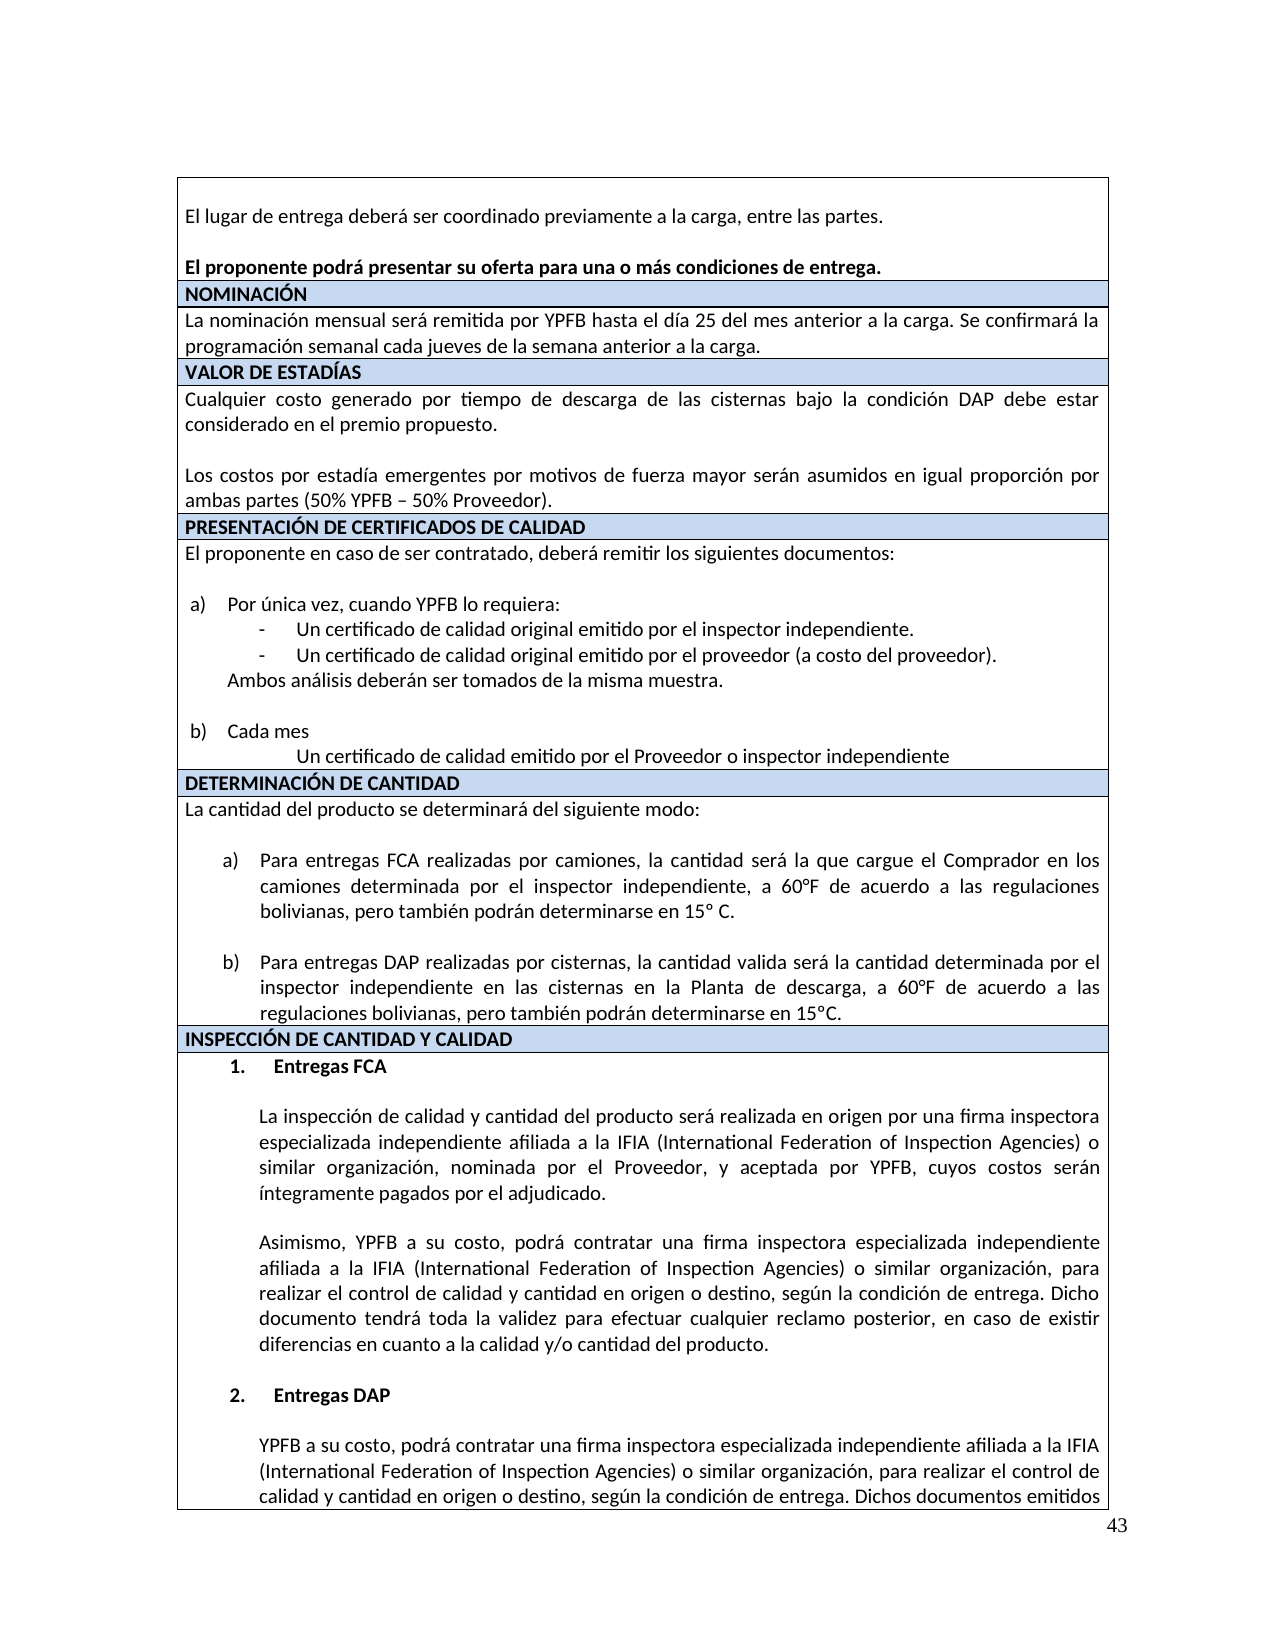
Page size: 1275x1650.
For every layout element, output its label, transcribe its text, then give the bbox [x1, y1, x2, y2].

table_cell VALOR DE ESTADÍAS [178, 359, 1108, 385]
table_cell NOMINACIÓN [178, 281, 1108, 306]
table_cell Cualquier costo generado por tiempo de descarga de las cisternas bajo la condición DAP debe estar considerado en el premio propuesto. Los costos por estadía emergentes por motivos de fuerza mayor serán asumidos en igual proporción por ambas partes (50% YPFB – 50% Proveedor). [178, 386, 1108, 513]
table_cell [178, 178, 1108, 280]
table_cell El proponente en caso de ser contratado, deberá remitir los siguientes documentos: Por única vez, cuando YPFB lo requiera: Un certificado de calidad original emitido por el inspector independiente. Un certificado de calidad original emitido por el proveedor (a costo del proveedor). Ambos análisis deberán ser tomados de la misma muestra. Cada mes Un certificado de calidad emitido por el Proveedor o inspector independiente [178, 540, 1108, 769]
table_cell PRESENTACIÓN DE CERTIFICADOS DE CALIDAD [178, 514, 1108, 539]
table_cell La cantidad del producto se determinará del siguiente modo: Para entregas FCA realizadas por camiones, la cantidad será la que cargue el Comprador en los camiones determinada por el inspector independiente, a 60°F de acuerdo a las regulaciones bolivianas, pero también podrán determinarse en 15º C. Para entregas DAP realizadas por cisternas, la cantidad valida será la cantidad determinada por el inspector independiente en las cisternas en la Planta de descarga, a 60°F de acuerdo a las regulaciones bolivianas, pero también podrán determinarse en 15ºC. [178, 797, 1108, 1025]
table_cell La nominación mensual será remitida por YPFB hasta el día 25 del mes anterior a la carga. Se confirmará la programación semanal cada jueves de la semana anterior a la carga. [178, 308, 1108, 358]
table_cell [178, 1053, 1108, 1509]
table_cell DETERMINACIÓN DE CANTIDAD [178, 770, 1108, 796]
table_cell INSPECCIÓN DE CANTIDAD Y CALIDAD [178, 1026, 1108, 1052]
